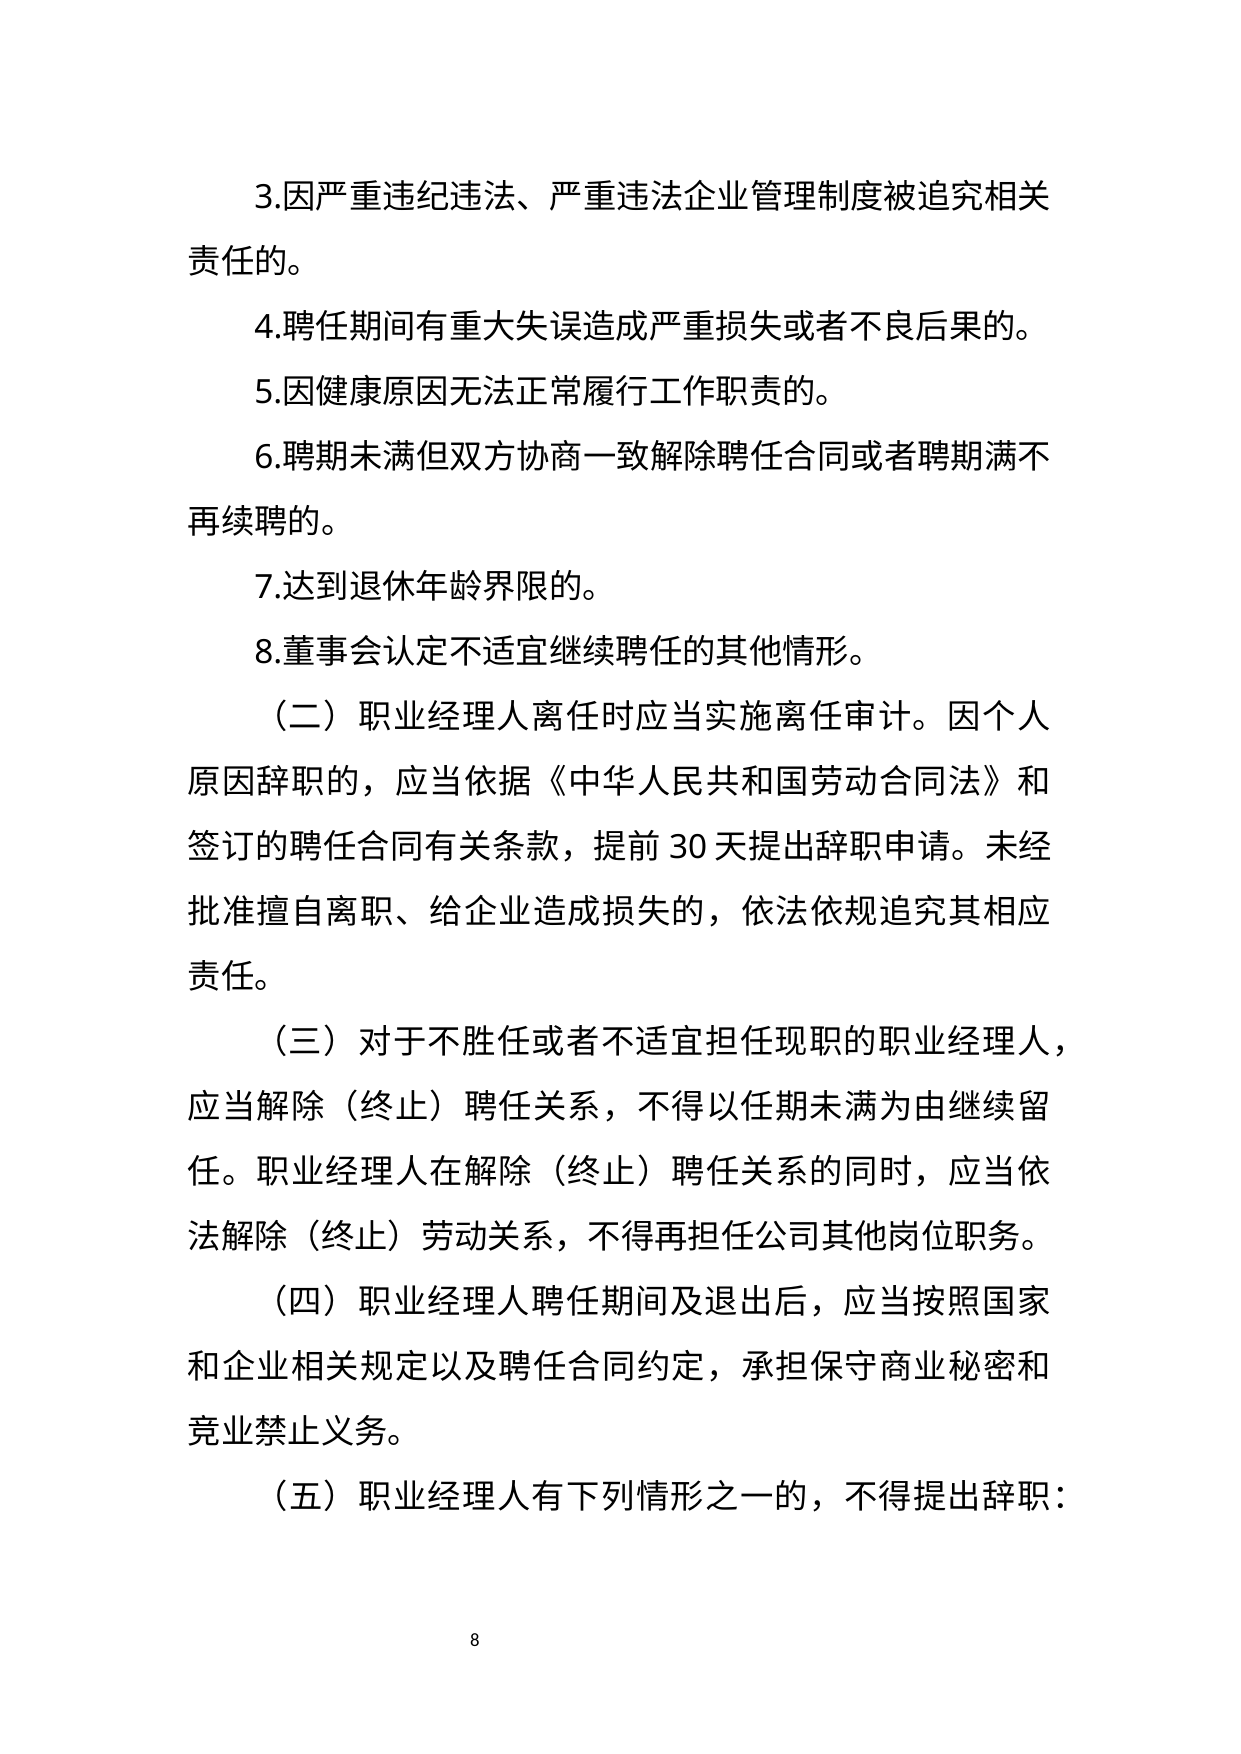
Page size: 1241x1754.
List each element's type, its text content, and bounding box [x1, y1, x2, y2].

text （二）职业经理人离任时应当实施离任审计。因个人原因辞职的，应当依据《中华人民共和国劳动合同法》和签订的聘任合同有关条款，提前30天提出辞职申请。未经批准擅自离职、给企业造成损失的，依法依规追究其相应责任。 [187, 682, 1053, 1007]
text （五）职业经理人有下列情形之一的，不得提出辞职： [187, 1462, 1053, 1592]
text 7.达到退休年龄界限的。 [187, 552, 1053, 617]
text 6.聘期未满但双方协商一致解除聘任合同或者聘期满不再续聘的。 [187, 422, 1053, 552]
text 3.因严重违纪违法、严重违法企业管理制度被追究相关责任的。 [187, 162, 1053, 292]
text 8.董事会认定不适宜继续聘任的其他情形。 [187, 617, 1053, 682]
text 5.因健康原因无法正常履行工作职责的。 [187, 357, 1053, 422]
text 4.聘任期间有重大失误造成严重损失或者不良后果的。 [187, 292, 1053, 357]
text （三）对于不胜任或者不适宜担任现职的职业经理人，应当解除（终止）聘任关系，不得以任期未满为由继续留任。职业经理人在解除（终止）聘任关系的同时，应当依法解除（终止）劳动关系，不得再担任公司其他岗位职务。 [187, 1007, 1053, 1267]
text （四）职业经理人聘任期间及退出后，应当按照国家和企业相关规定以及聘任合同约定，承担保守商业秘密和竞业禁止义务。 [187, 1267, 1053, 1462]
